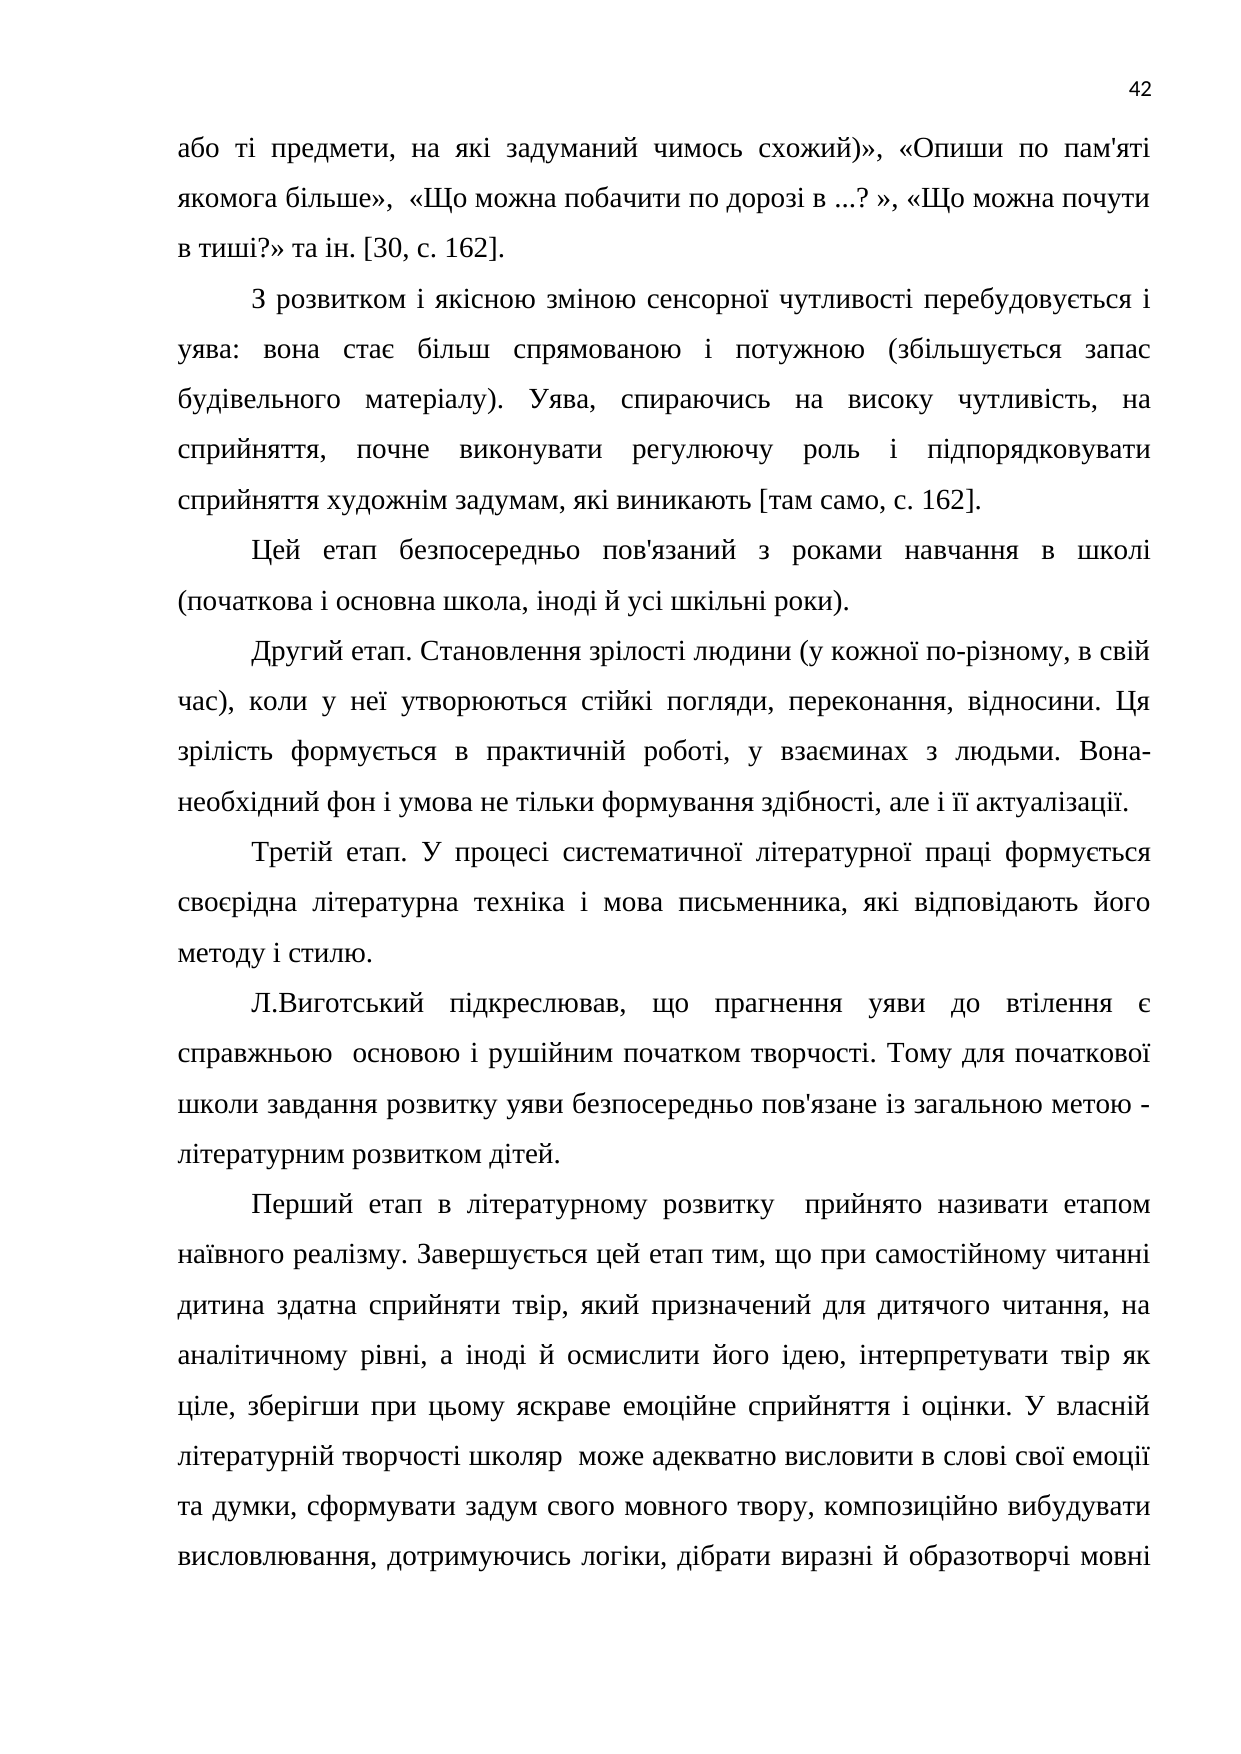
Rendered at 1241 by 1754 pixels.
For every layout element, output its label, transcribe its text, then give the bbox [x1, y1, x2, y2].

text Л.Виготський підкреслював, що прагнення уяви до втілення є справжньою основою і рушійним початком творчості. Тому для початкової школи завдання розвитку уяви безпосередньо пов'язане із загальною метою - літературним розвитком дітей. [177, 985, 1152, 1169]
text Цей етап безпосередньо пов'язаний з роками навчання в школі (початкова і основна школа, іноді й усі шкільні роки). [177, 532, 1152, 616]
text Третій етап. У процесі систематичної літературної праці формується своєрідна літературна техніка і мова письменника, які відповідають його методу і стилю. [177, 834, 1152, 968]
text З розвитком і якісною зміною сенсорної чутливості перебудовується і уява: вона стає більш спрямованою і потужною (збільшується запас будівельного матеріалу). Уява, спираючись на високу чутливість, на сприйняття, почне виконувати регулюючу роль і підпорядковувати сприйняття художнім задумам, які виникають [там само, с. 162]. [177, 281, 1152, 516]
text Другий етап. Становлення зрілості людини (у кожної по-різному, в свій час), коли у неї утворюються стійкі погляди, переконання, відносини. Ця зрілість формується в практичній роботі, у взаєминах з людьми. Вона- необхідний фон і умова не тільки формування здібності, але і її актуалізації. [177, 633, 1152, 817]
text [177, 1186, 1152, 1572]
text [177, 130, 1152, 264]
